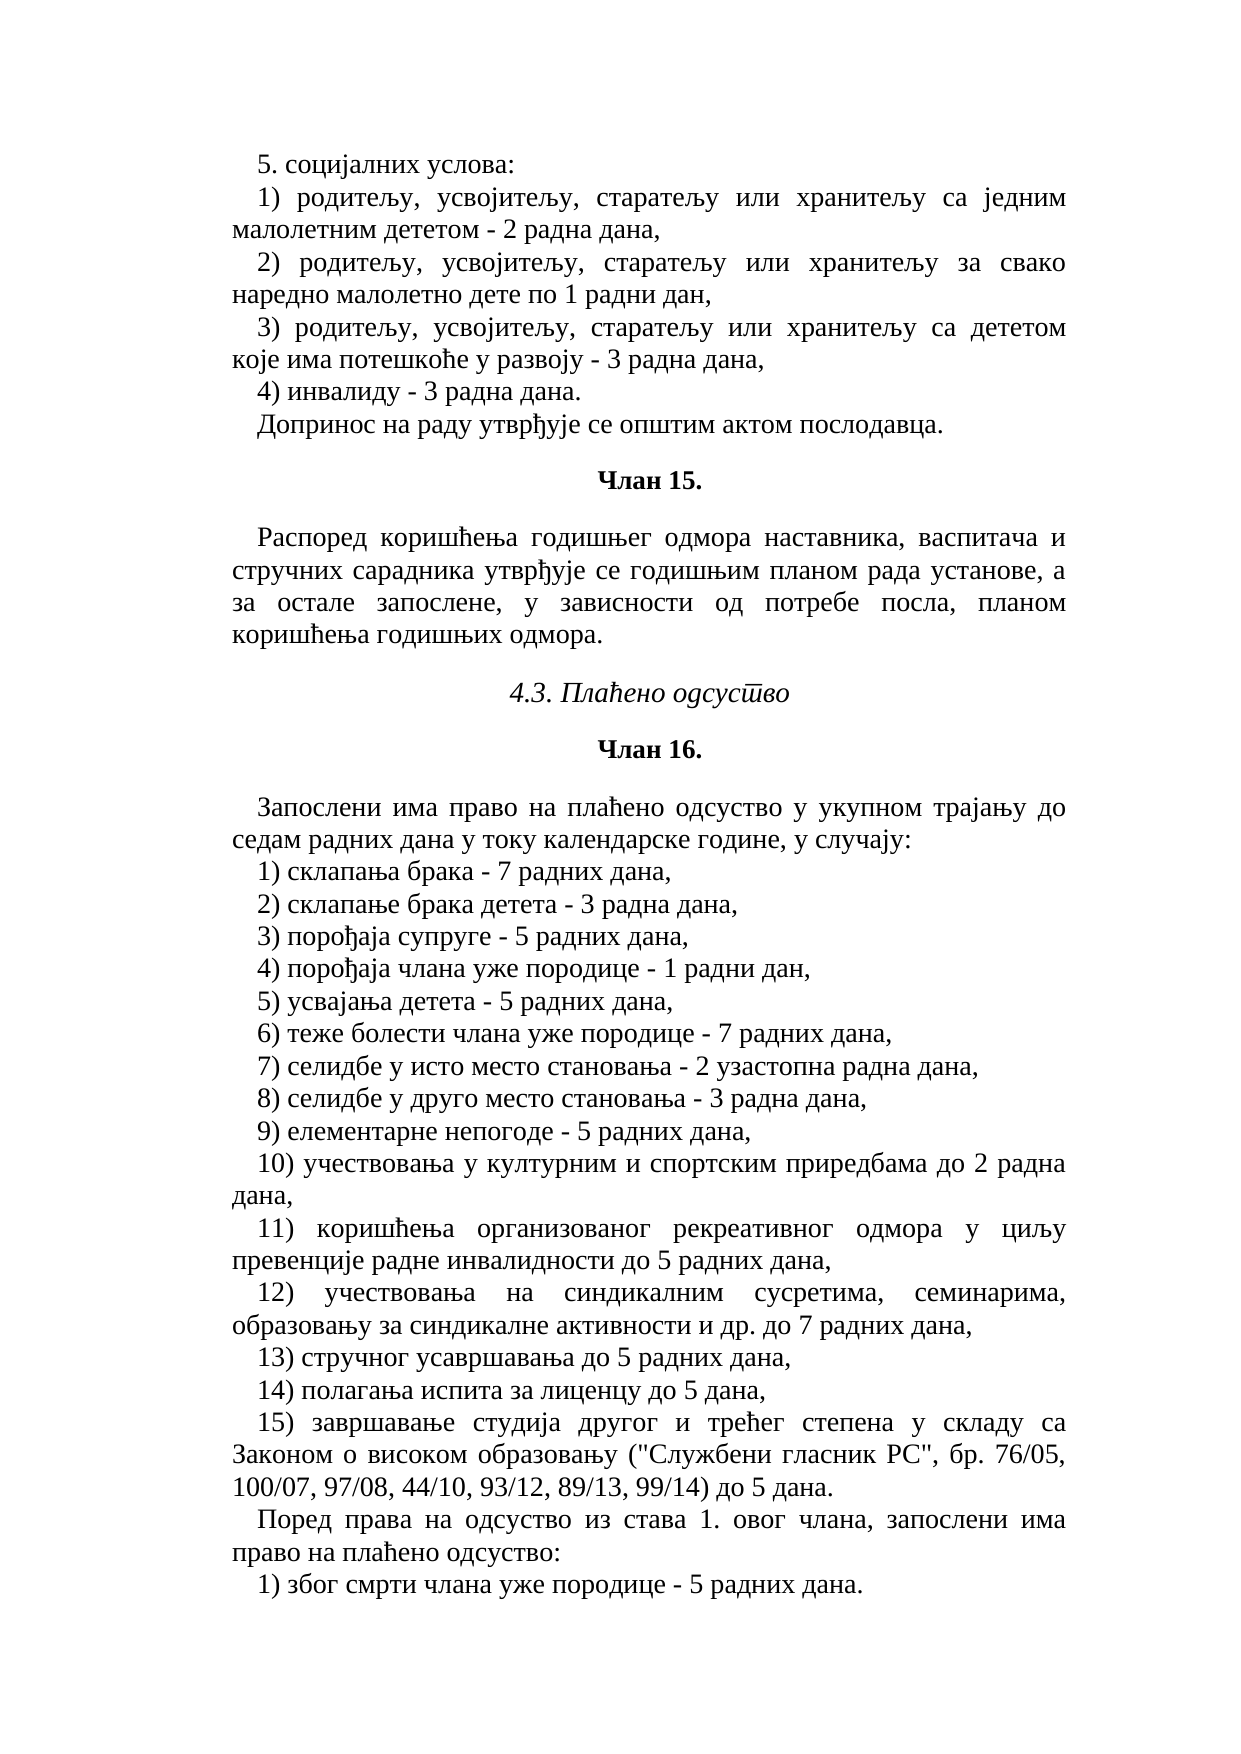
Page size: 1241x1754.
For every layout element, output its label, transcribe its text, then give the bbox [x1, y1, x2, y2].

text 4) порођаја члана уже породице - 1 радни дан, [232, 952, 1067, 984]
text Члан 16. [177, 733, 1122, 764]
text 9) елементарне непогоде - 5 радних дана, [232, 1113, 1067, 1146]
text Распоред коришћења годишњег одмора наставника, васпитача и стручних сарадника утврђује се годишњим планом рада установе, а за остале запослене, у зависности од потребе посла, планом коришћења годишњих одмора. [232, 520, 1067, 650]
text 10) учествовања у културним и спортским приредбама до 2 радна дана, [232, 1146, 1067, 1211]
text 4) инвалиду - 3 радна дана. [232, 374, 1067, 407]
text Запослени има право на плаћено одсуство у укупном трајању до седам радних дана у току календарске године, у случају: [232, 789, 1067, 854]
text 4.3. Плаћено одсуство [177, 675, 1122, 708]
text 14) полагања испита за лиценцу до 5 дана, [232, 1373, 1067, 1405]
text 13) стручног усавршавања до 5 радних дана, [232, 1340, 1067, 1373]
text 5) усвајања детета - 5 радних дана, [232, 984, 1067, 1016]
text Допринос на раду утврђује се општим актом послодавца. [232, 407, 1067, 439]
text 6) теже болести члана уже породице - 7 радних дана, [232, 1016, 1067, 1049]
text 12) учествовања на синдикалним сусретима, семинарима, образовању за синдикалне активности и др. до 7 радних дана, [232, 1276, 1067, 1340]
text 11) коришћења организованог рекреативног одмора у циљу превенције радне инвалидности до 5 радних дана, [232, 1211, 1067, 1276]
text 1) склапања брака - 7 радних дана, [232, 854, 1067, 887]
text 5. социјалних услова: [232, 148, 1067, 180]
text 2) склапање брака детета - 3 радна дана, [232, 887, 1067, 919]
text 7) селидбе у исто место становања - 2 узастопна радна дана, [232, 1049, 1067, 1081]
text 3) порођаја супруге - 5 радних дана, [232, 919, 1067, 952]
text 2) родитељу, усвојитељу, старатељу или хранитељу за свако наредно малолетно дете по 1 радни дан, [232, 245, 1067, 309]
text 3) родитељу, усвојитељу, старатељу или хранитељу са дететом које има потешкоће у развоју - 3 радна дана, [232, 309, 1067, 374]
text 15) завршавање студија другог и трећег степена у складу са Законом о високом образовању ("Службени гласник РС", бр. 76/05, 100/07, 97/08, 44/10, 93/12, 89/13, 99/14) до 5 дана. [232, 1405, 1067, 1502]
text 1) родитељу, усвојитељу, старатељу или хранитељу са једним малолетним дететом - 2 радна дана, [232, 180, 1067, 245]
text Поред права на одсуство из става 1. овог члана, запослени има право на плаћено одсуство: [232, 1502, 1067, 1567]
text 1) због смрти члана уже породице - 5 радних дана. [232, 1567, 1067, 1599]
text 8) селидбе у друго место становања - 3 радна дана, [232, 1081, 1067, 1113]
text Члан 15. [177, 464, 1122, 495]
